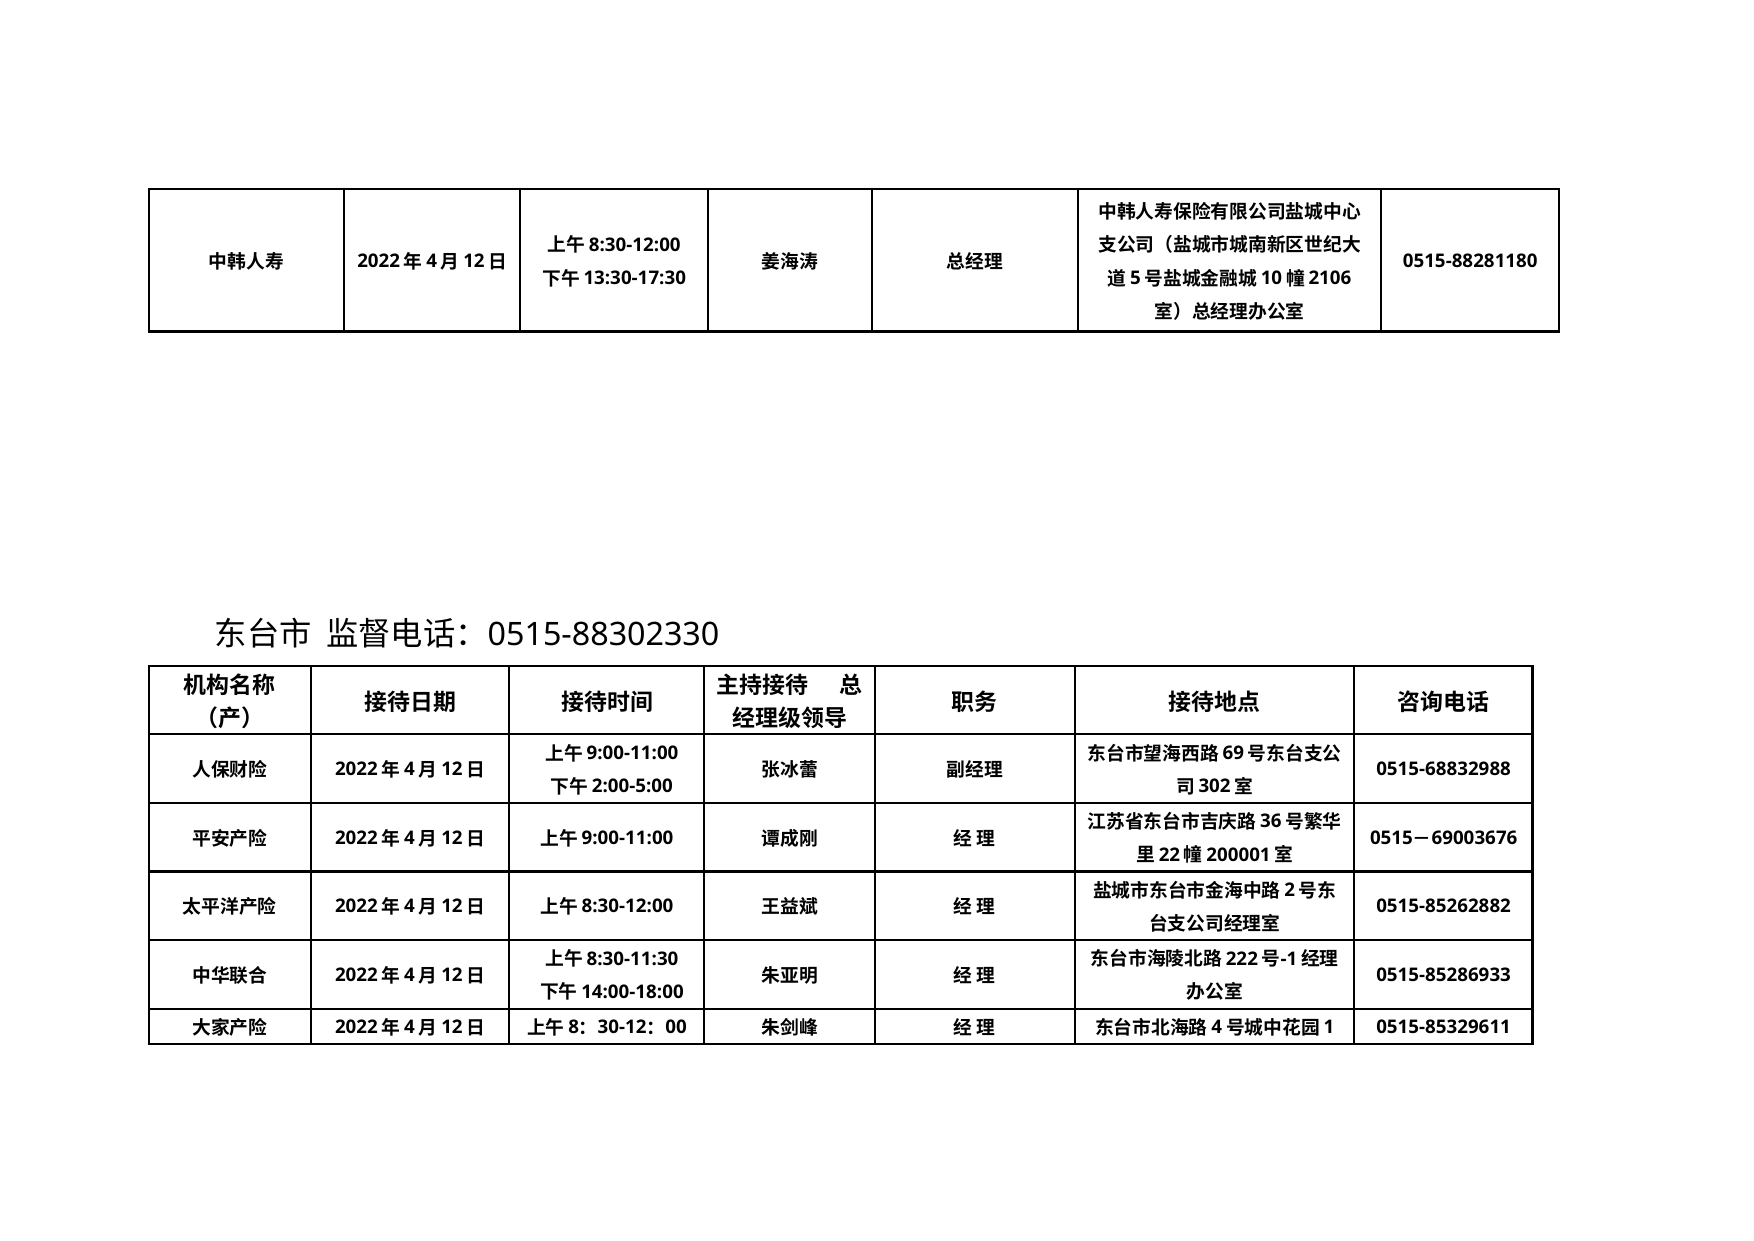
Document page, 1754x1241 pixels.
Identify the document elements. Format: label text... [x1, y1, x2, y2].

table_cell 上午8：30-12：00 [510, 1010, 703, 1043]
table_cell 大家产险 [150, 1010, 310, 1043]
table_header 接待时间 [510, 667, 703, 733]
table_cell 上午8:30-11:30 下午14:00-18:00 [510, 941, 703, 1007]
table_header 职务 [876, 667, 1074, 733]
table_cell 副经理 [876, 735, 1074, 802]
table_cell 上午8:30-12:00 下午13:30-17:30 [521, 190, 707, 330]
table_header 主持接待 总经理级领导 [705, 667, 874, 733]
table_cell 0515-88281180 [1382, 190, 1558, 330]
table_cell 江苏省东台市吉庆路36号繁华里22幢200001室 [1076, 804, 1353, 870]
table_cell 2022年4月12日 [312, 941, 508, 1007]
table_cell 0515-68832988 [1355, 735, 1531, 802]
table_cell 0515-85329611 [1355, 1010, 1531, 1043]
table_cell 朱剑峰 [705, 1010, 874, 1043]
table_cell 上午9:00-11:00 [510, 804, 703, 870]
table_cell 上午9:00-11:00 下午2:00-5:00 [510, 735, 703, 802]
table_cell 东台市望海西路69号东台支公司302室 [1076, 735, 1353, 802]
table_header 机构名称（产） [150, 667, 310, 733]
table_header 咨询电话 [1355, 667, 1531, 733]
table_cell 盐城市东台市金海中路2号东台支公司经理室 [1076, 873, 1353, 939]
table_cell 总经理 [873, 190, 1077, 330]
table_cell 2022年4月12日 [312, 735, 508, 802]
table_cell 上午8:30-12:00 [510, 873, 703, 939]
table_cell 王益斌 [705, 873, 874, 939]
table_cell 谭成刚 [705, 804, 874, 870]
table_cell 2022年4月12日 [312, 1010, 508, 1043]
table_cell 0515－69003676 [1355, 804, 1531, 870]
table_cell 姜海涛 [709, 190, 871, 330]
table_cell 经 理 [876, 804, 1074, 870]
table_cell 经 理 [876, 873, 1074, 939]
table_cell 东台市海陵北路222号-1经理办公室 [1076, 941, 1353, 1007]
table_cell 经 理 [876, 941, 1074, 1007]
table_cell 0515-85262882 [1355, 873, 1531, 939]
table_cell 中韩人寿保险有限公司盐城中心支公司（盐城市城南新区世纪大道5号盐城金融城10幢2106室）总经理办公室 [1079, 190, 1380, 330]
table_cell 张冰蕾 [705, 735, 874, 802]
table_cell 2022年4月12日 [312, 804, 508, 870]
text 东台市 监督电话：0515-88302330 [150, 598, 1604, 665]
table_header 接待日期 [312, 667, 508, 733]
table_cell 平安产险 [150, 804, 310, 870]
table_cell 朱亚明 [705, 941, 874, 1007]
table_cell 0515-85286933 [1355, 941, 1531, 1007]
table_cell 2022年4月12日 [345, 190, 519, 330]
table_cell 中华联合 [150, 941, 310, 1007]
table_cell 2022年4月12日 [312, 873, 508, 939]
table_header 接待地点 [1076, 667, 1353, 733]
table_cell 经 理 [876, 1010, 1074, 1043]
table_cell 太平洋产险 [150, 873, 310, 939]
table_cell 人保财险 [150, 735, 310, 802]
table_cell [1076, 1010, 1353, 1043]
table_cell 中韩人寿 [150, 190, 343, 330]
